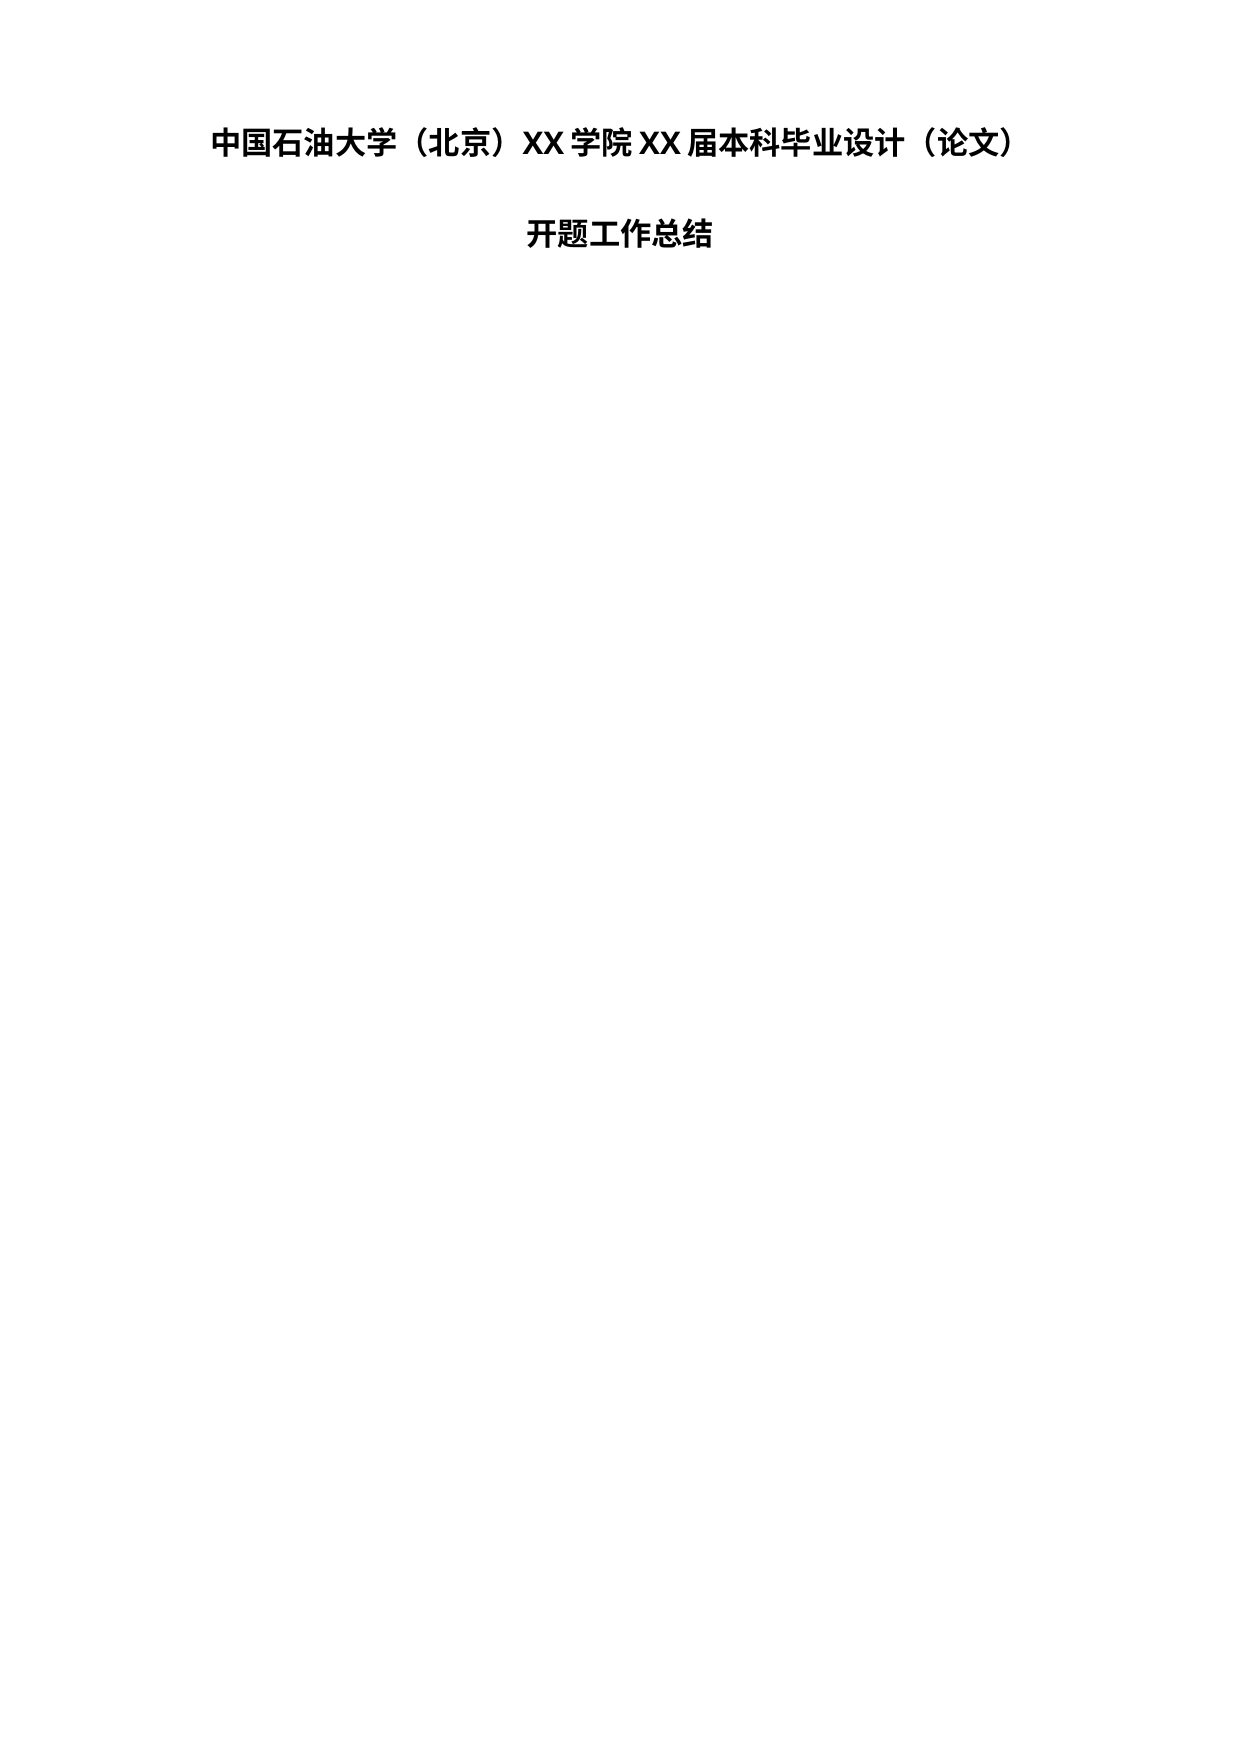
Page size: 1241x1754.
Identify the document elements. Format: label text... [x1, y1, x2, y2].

text 中国石油大学（北京）XX学院XX届本科毕业设计（论文） [177, 118, 1063, 163]
text 开题工作总结 [177, 209, 1063, 254]
